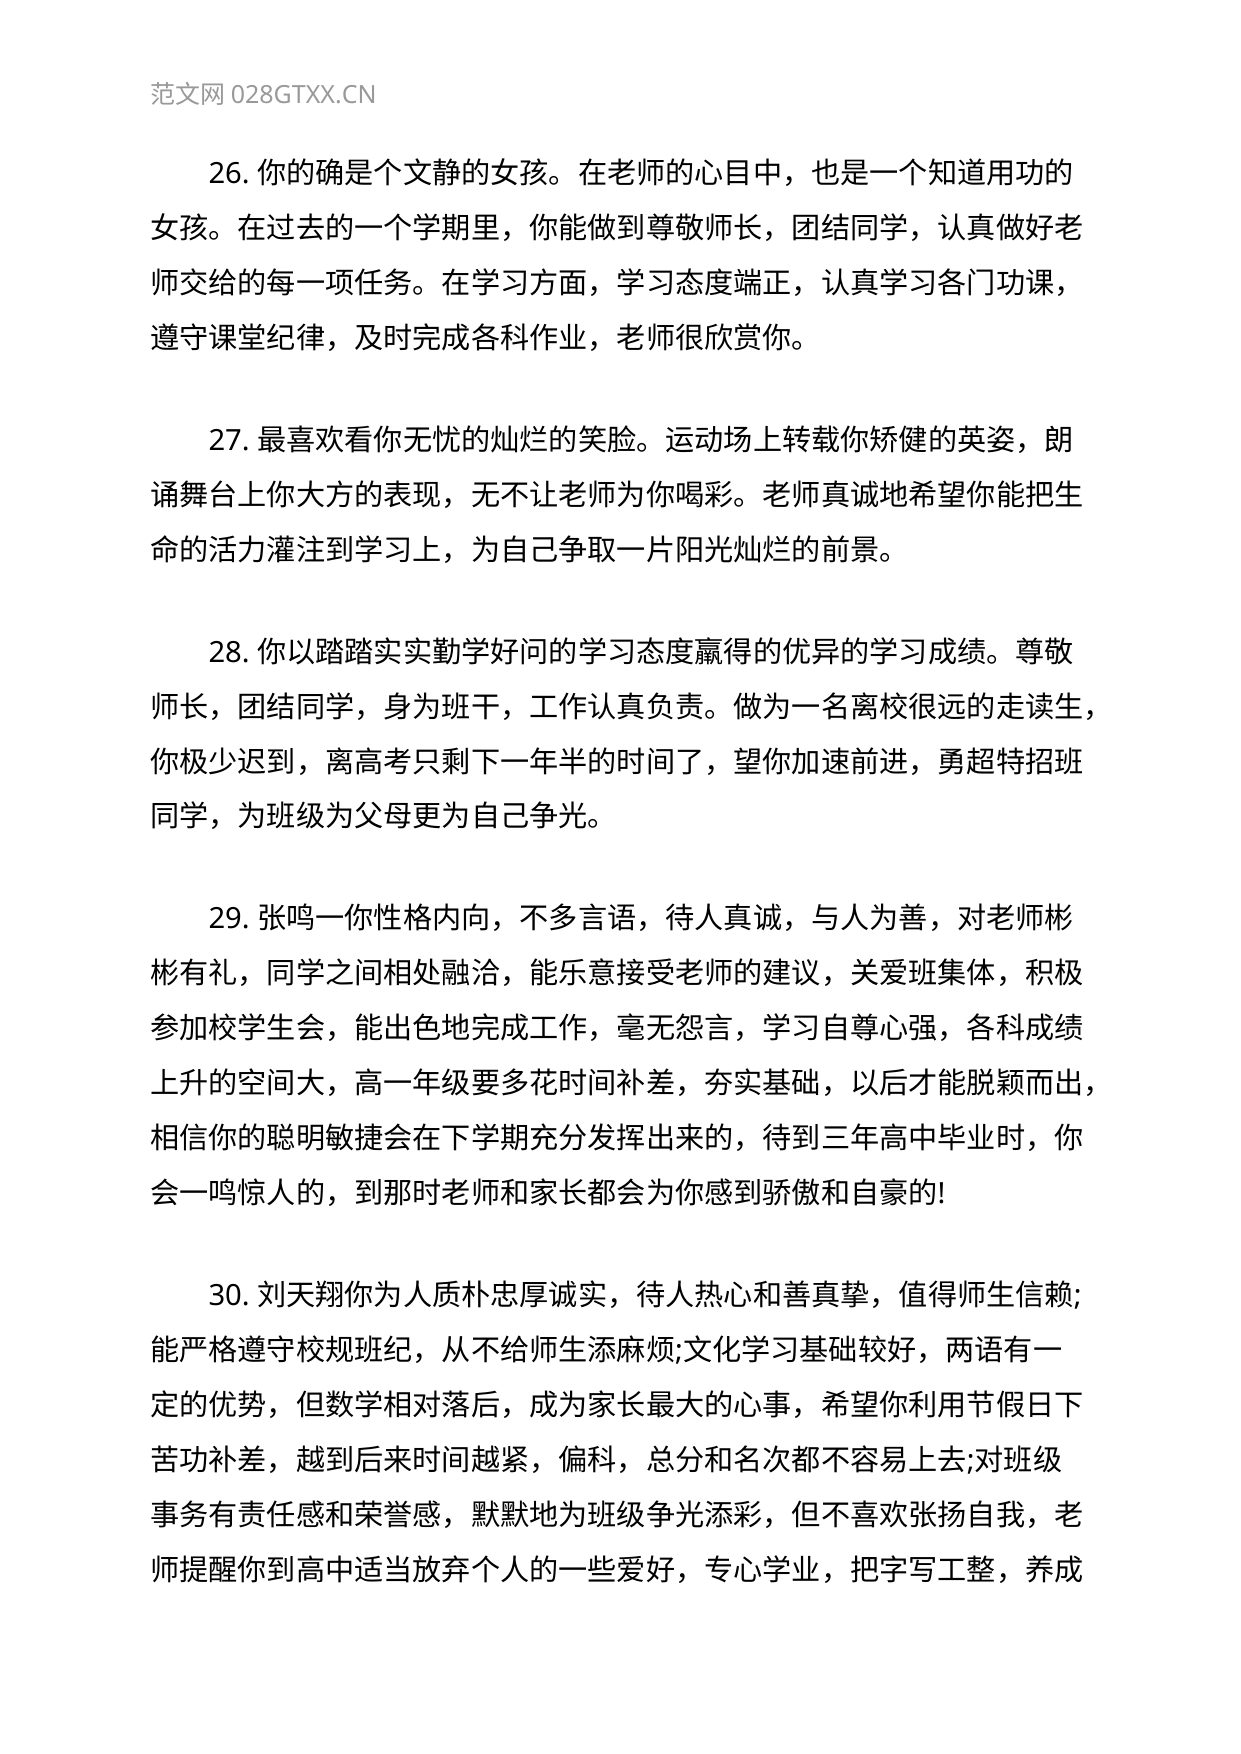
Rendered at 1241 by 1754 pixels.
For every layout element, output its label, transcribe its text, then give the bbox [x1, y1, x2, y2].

text 29. 张鸣一你性格内向，不多言语，待人真诚，与人为善，对老师彬彬有礼，同学之间相处融洽，能乐意接受老师的建议，关爱班集体，积极参加校学生会，能出色地完成工作，毫无怨言，学习自尊心强，各科成绩上升的空间大，高一年级要多花时间补差，夯实基础，以后才能脱颖而出，相信你的聪明敏捷会在下学期充分发挥出来的，待到三年高中毕业时，你会一鸣惊人的，到那时老师和家长都会为你感到骄傲和自豪的! [150, 895, 1090, 1212]
text 27. 最喜欢看你无忧的灿烂的笑脸。运动场上转载你矫健的英姿，朗诵舞台上你大方的表现，无不让老师为你喝彩。老师真诚地希望你能把生命的活力灌注到学习上，为自己争取一片阳光灿烂的前景。 [150, 417, 1090, 569]
text 26. 你的确是个文静的女孩。在老师的心目中，也是一个知道用功的女孩。在过去的一个学期里，你能做到尊敬师长，团结同学，认真做好老师交给的每一项任务。在学习方面，学习态度端正，认真学习各门功课，遵守课堂纪律，及时完成各科作业，老师很欣赏你。 [150, 150, 1090, 357]
text 28. 你以踏踏实实勤学好问的学习态度羸得的优异的学习成绩。尊敬师长，团结同学，身为班干，工作认真负责。做为一名离校很远的走读生，你极少迟到，离高考只剩下一年半的时间了，望你加速前进，勇超特招班同学，为班级为父母更为自己争光。 [150, 628, 1090, 835]
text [150, 1271, 1090, 1588]
